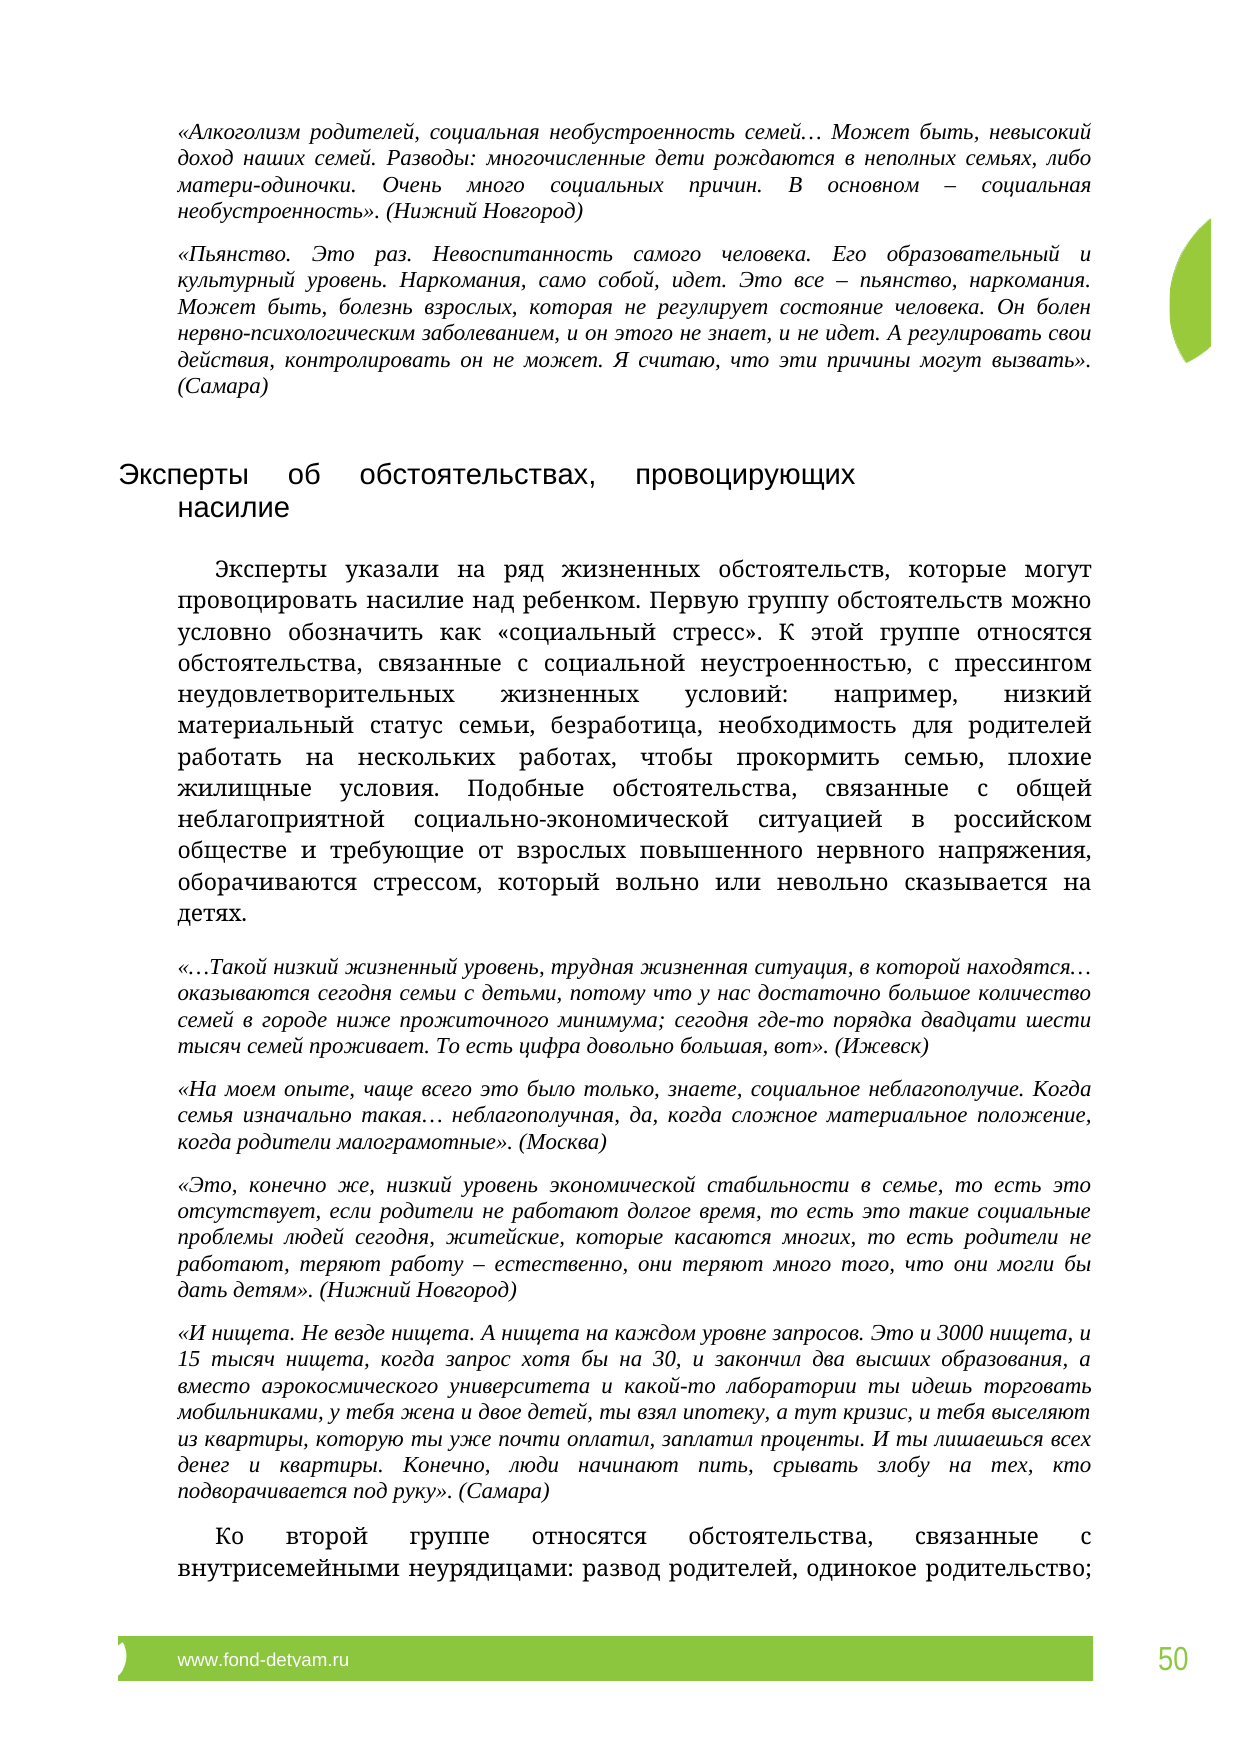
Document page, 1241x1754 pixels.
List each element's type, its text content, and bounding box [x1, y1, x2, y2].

text Эксперты указали на ряд жизненных обстоятельств, которые могут провоцировать насилие над ребенком. Первую группу обстоятельств можно условно обозначить как «социальный стресс». К этой группе относятся обстоятельства, связанные с социальной неустроенностью, с прессингом неудовлетворительных жизненных условий: например, низкий материальный статус семьи, безработица, необходимость для родителей работать на нескольких работах, чтобы прокормить семью, плохие жилищные условия. Подобные обстоятельства, связанные с общей неблагоприятной социально-экономической ситуацией в российском обществе и требующие от взрослых повышенного нервного напряжения, оборачиваются стрессом, который вольно или невольно сказывается на детях. [177, 553, 1092, 928]
text «Пьянство. Это раз. Невоспитанность самого человека. Его образовательный и культурный уровень. Наркомания, само собой, идет. Это все – пьянство, наркомания. Может быть, болезнь взрослых, которая не регулирует состояние человека. Он болен нервно-психологическим заболеванием, и он этого не знает, и не идет. А регулировать свои действия, контролировать он не может. Я считаю, что эти причины могут вызвать». (Самара) [177, 240, 1092, 398]
text «…Такой низкий жизненный уровень, трудная жизненная ситуация, в которой находятся… оказываются сегодня семьи с детьми, потому что у нас достаточно большое количество семей в городе ниже прожиточного минимума; сегодня где-то порядка двадцати шести тысяч семей проживает. То есть цифра довольно большая, вот». (Ижевск) [177, 953, 1092, 1058]
text «Алкоголизм родителей, социальная необустроенность семей… Может быть, невысокий доход наших семей. Разводы: многочисленные дети рождаются в неполных семьях, либо матери-одиночки. Очень много социальных причин. В основном – социальная необустроенность». (Нижний Новгород) [177, 118, 1092, 223]
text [177, 1520, 1092, 1583]
text «Это, конечно же, низкий уровень экономической стабильности в семье, то есть это отсутствует, если родители не работают долгое время, то есть это такие социальные проблемы людей сегодня, житейские, которые касаются многих, то есть родители не работают, теряют работу – естественно, они теряют много того, что они могли бы дать детям». (Нижний Новгород) [177, 1171, 1092, 1302]
picture [1169, 218, 1212, 363]
picture [118, 1636, 1094, 1681]
text «И нищета. Не везде нищета. А нищета на каждом уровне запросов. Это и 3000 нищета, и 15 тысяч нищета, когда запрос хотя бы на 30, и закончил два высших образования, а вместо аэрокосмического университета и какой-то лаборатории ты идешь торговать мобильниками, у тебя жена и двое детей, ты взял ипотеку, а тут кризис, и тебя выселяют из квартиры, которую ты уже почти оплатил, заплатил проценты. И ты лишаешься всех денег и квартиры. Конечно, люди начинают пить, срывать злобу на тех, кто подворачивается под руку». (Самара) [177, 1319, 1092, 1504]
subtitle Эксперты об обстоятельствах, провоцирующих насилие [118, 457, 856, 524]
text «На моем опыте, чаще всего это было только, знаете, социальное неблагополучие. Когда семья изначально такая… неблагополучная, да, когда сложное материальное положение, когда родители малограмотные». (Москва) [177, 1075, 1092, 1154]
